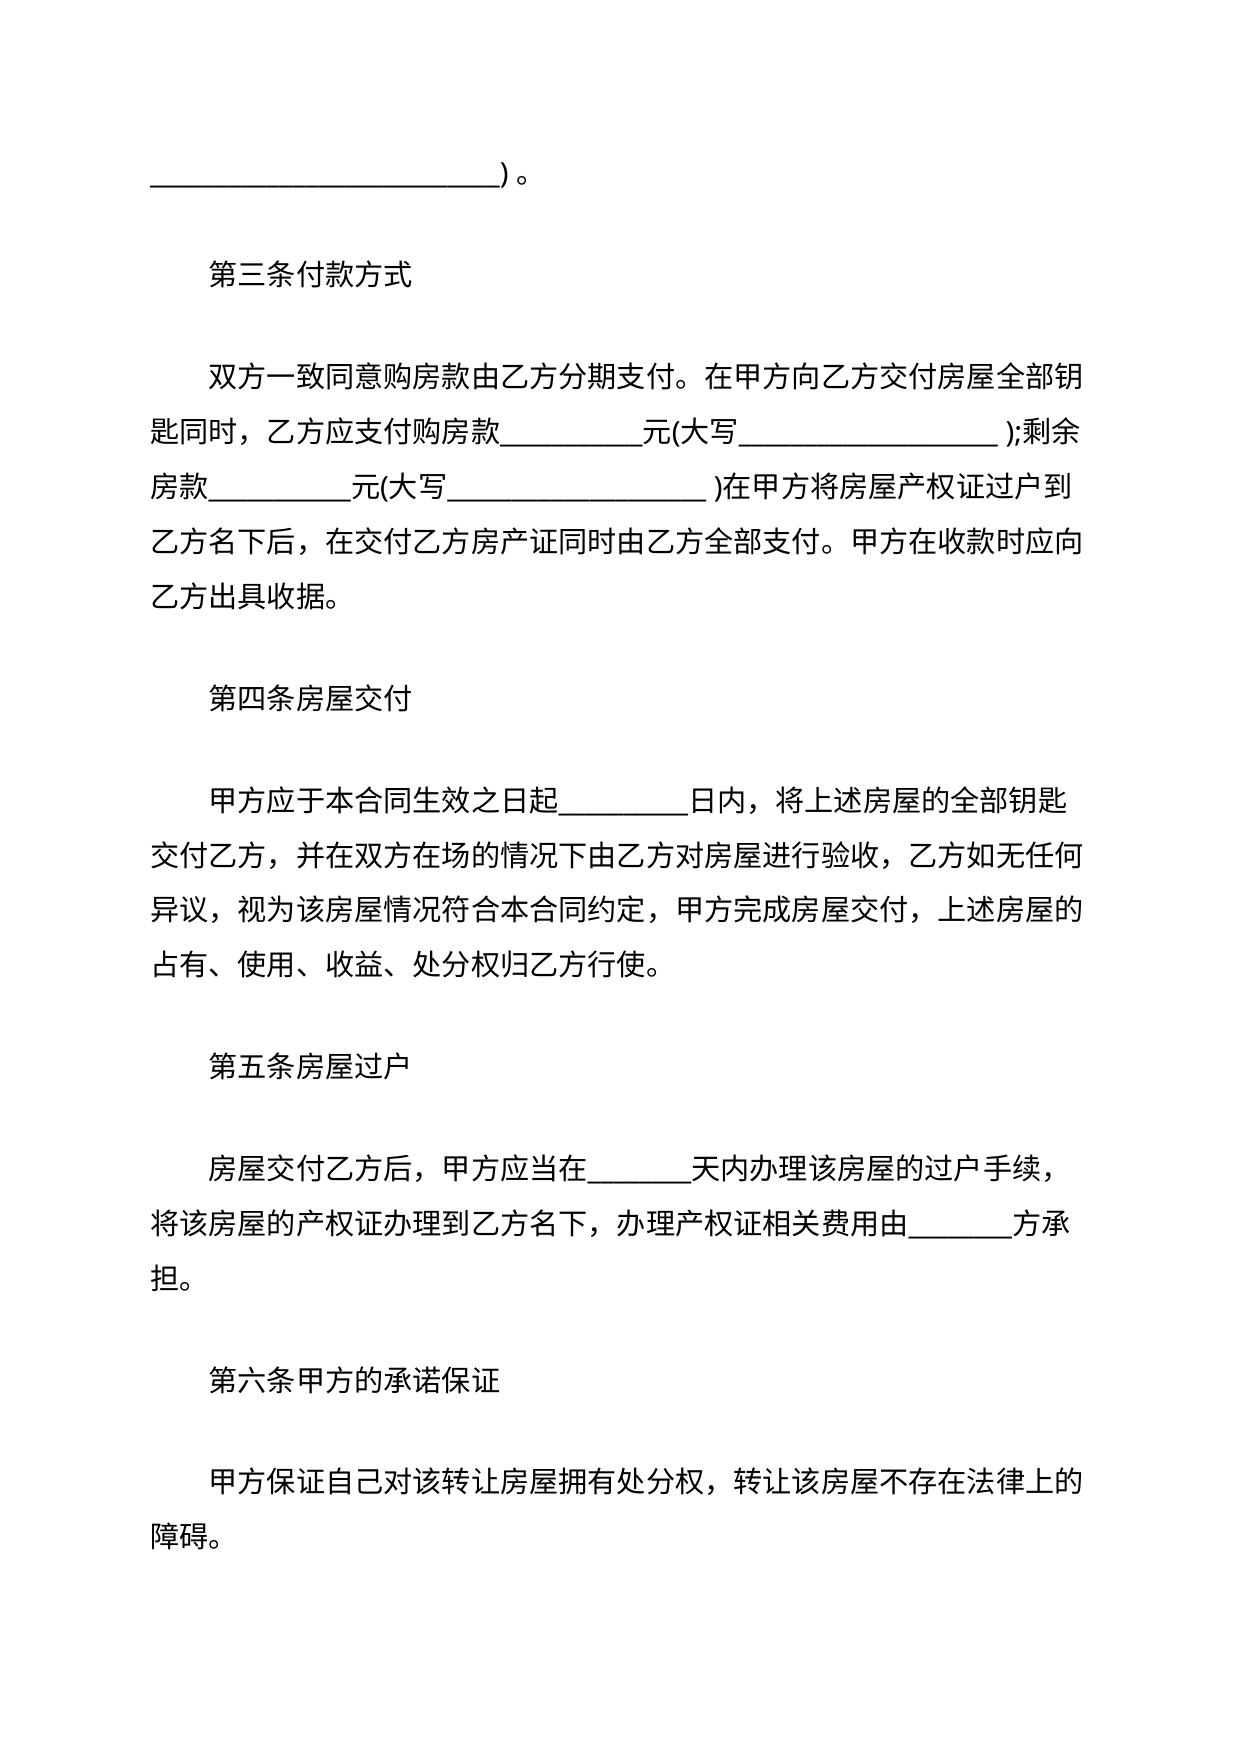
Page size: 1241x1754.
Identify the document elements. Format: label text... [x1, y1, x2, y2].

text 双方一致同意购房款由乙方分期支付。在甲方向乙方交付房屋全部钥匙同时，乙方应支付购房款___________元(大写____________________ );剩余房款___________元(大写____________________ )在甲方将房屋产权证过户到乙方名下后，在交付乙方房产证同时由乙方全部支付。甲方在收款时应向乙方出具收据。 [150, 354, 1090, 616]
text 房屋交付乙方后，甲方应当在________天内办理该房屋的过户手续，将该房屋的产权证办理到乙方名下，办理产权证相关费用由________方承担。 [150, 1145, 1090, 1298]
text 甲方保证自己对该转让房屋拥有处分权，转让该房屋不存在法律上的障碍。 [150, 1459, 1090, 1556]
text 第三条付款方式 [150, 252, 1090, 294]
text 第六条甲方的承诺保证 [150, 1357, 1090, 1399]
text 甲方应于本合同生效之日起__________日内，将上述房屋的全部钥匙交付乙方，并在双方在场的情况下由乙方对房屋进行验收，乙方如无任何异议，视为该房屋情况符合本合同约定，甲方完成房屋交付，上述房屋的占有、使用、收益、处分权归乙方行使。 [150, 777, 1090, 984]
text 第五条房屋过户 [150, 1044, 1090, 1086]
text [150, 150, 1090, 192]
text 第四条房屋交付 [150, 675, 1090, 718]
